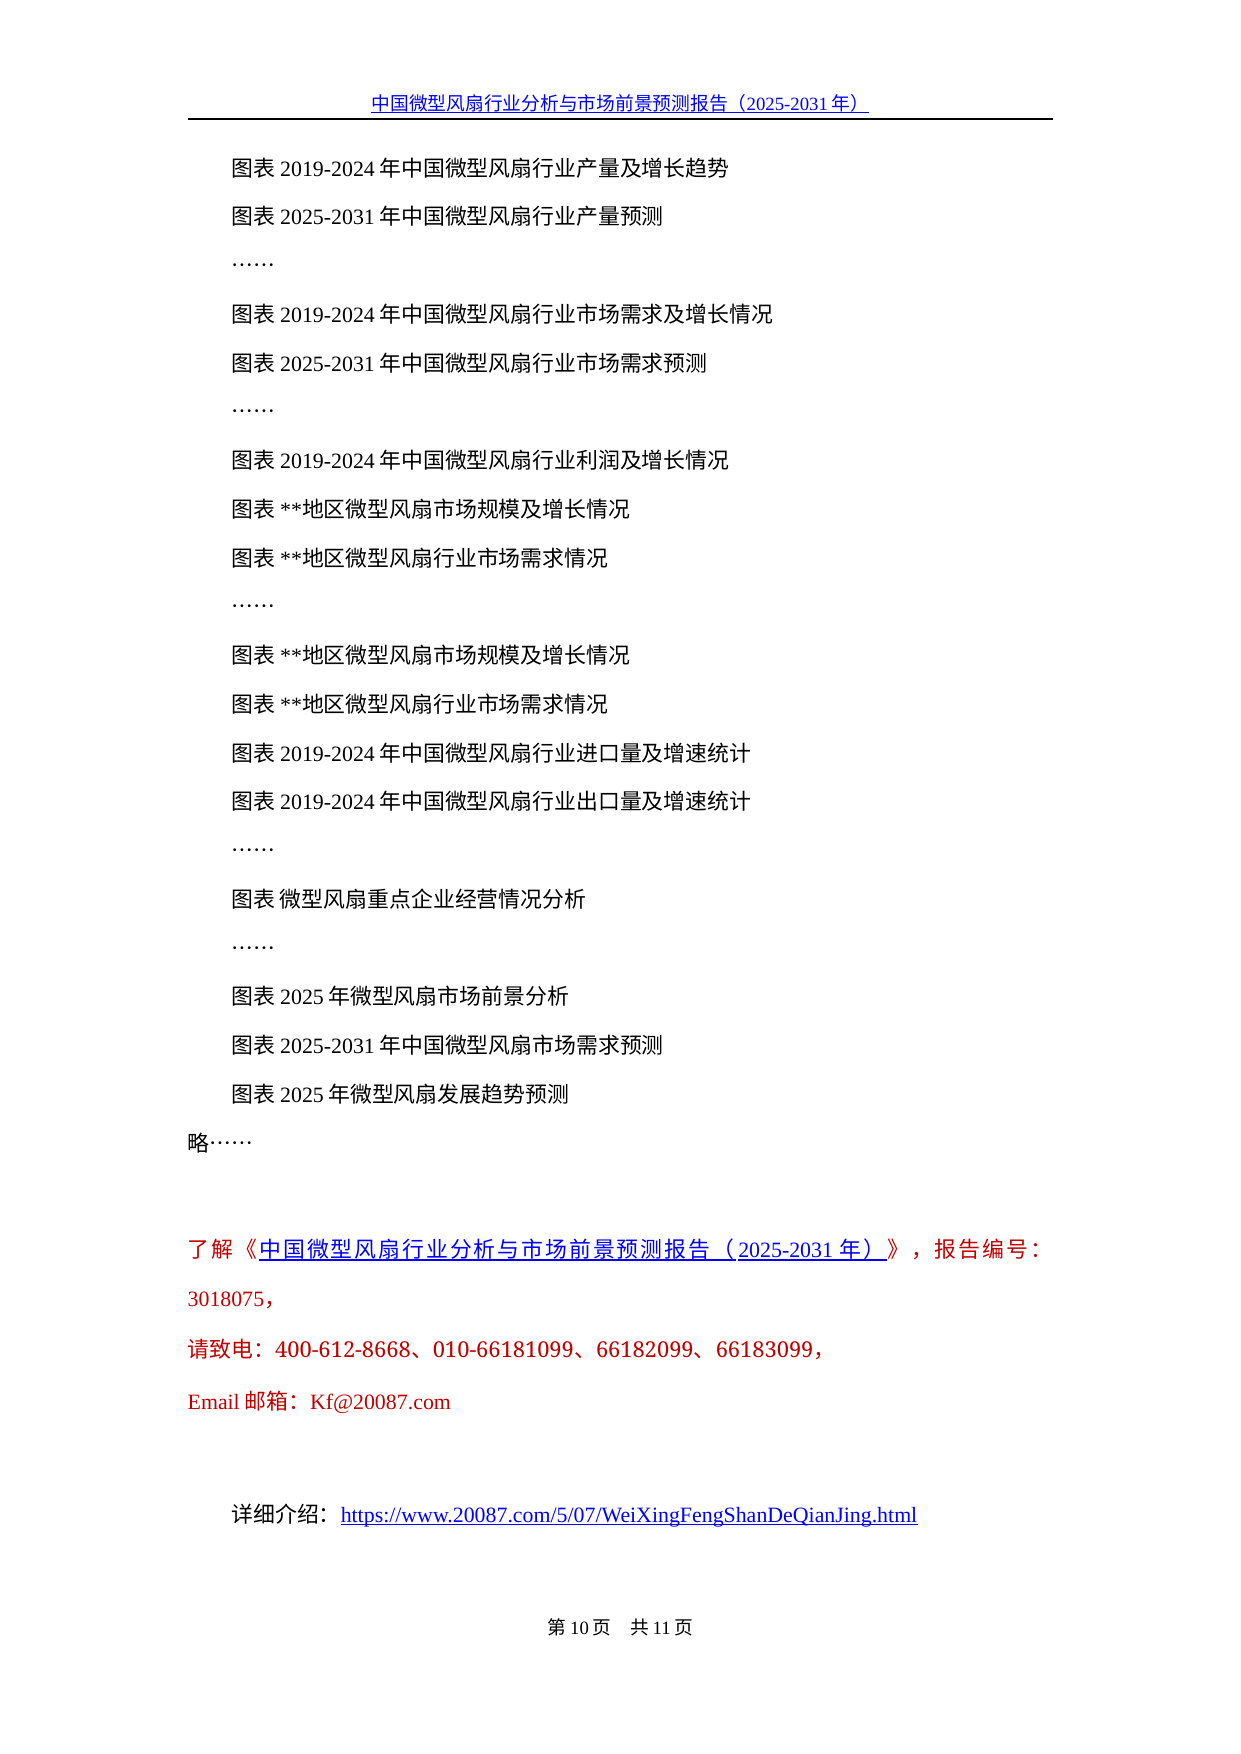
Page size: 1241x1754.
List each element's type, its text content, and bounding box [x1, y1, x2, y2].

text 了解《中国微型风扇行业分析与市场前景预测报告（2025-2031年）》，报告编号：3018075， [187, 1232, 1053, 1313]
text 请致电：400-612-8668、010-66181099、66182099、66183099， [187, 1332, 1053, 1364]
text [187, 150, 1053, 1158]
text 详细介绍：https://www.20087.com/5/07/WeiXingFengShanDeQianJing.html [187, 1496, 1053, 1529]
text Email邮箱：Kf@20087.com [187, 1383, 1053, 1416]
